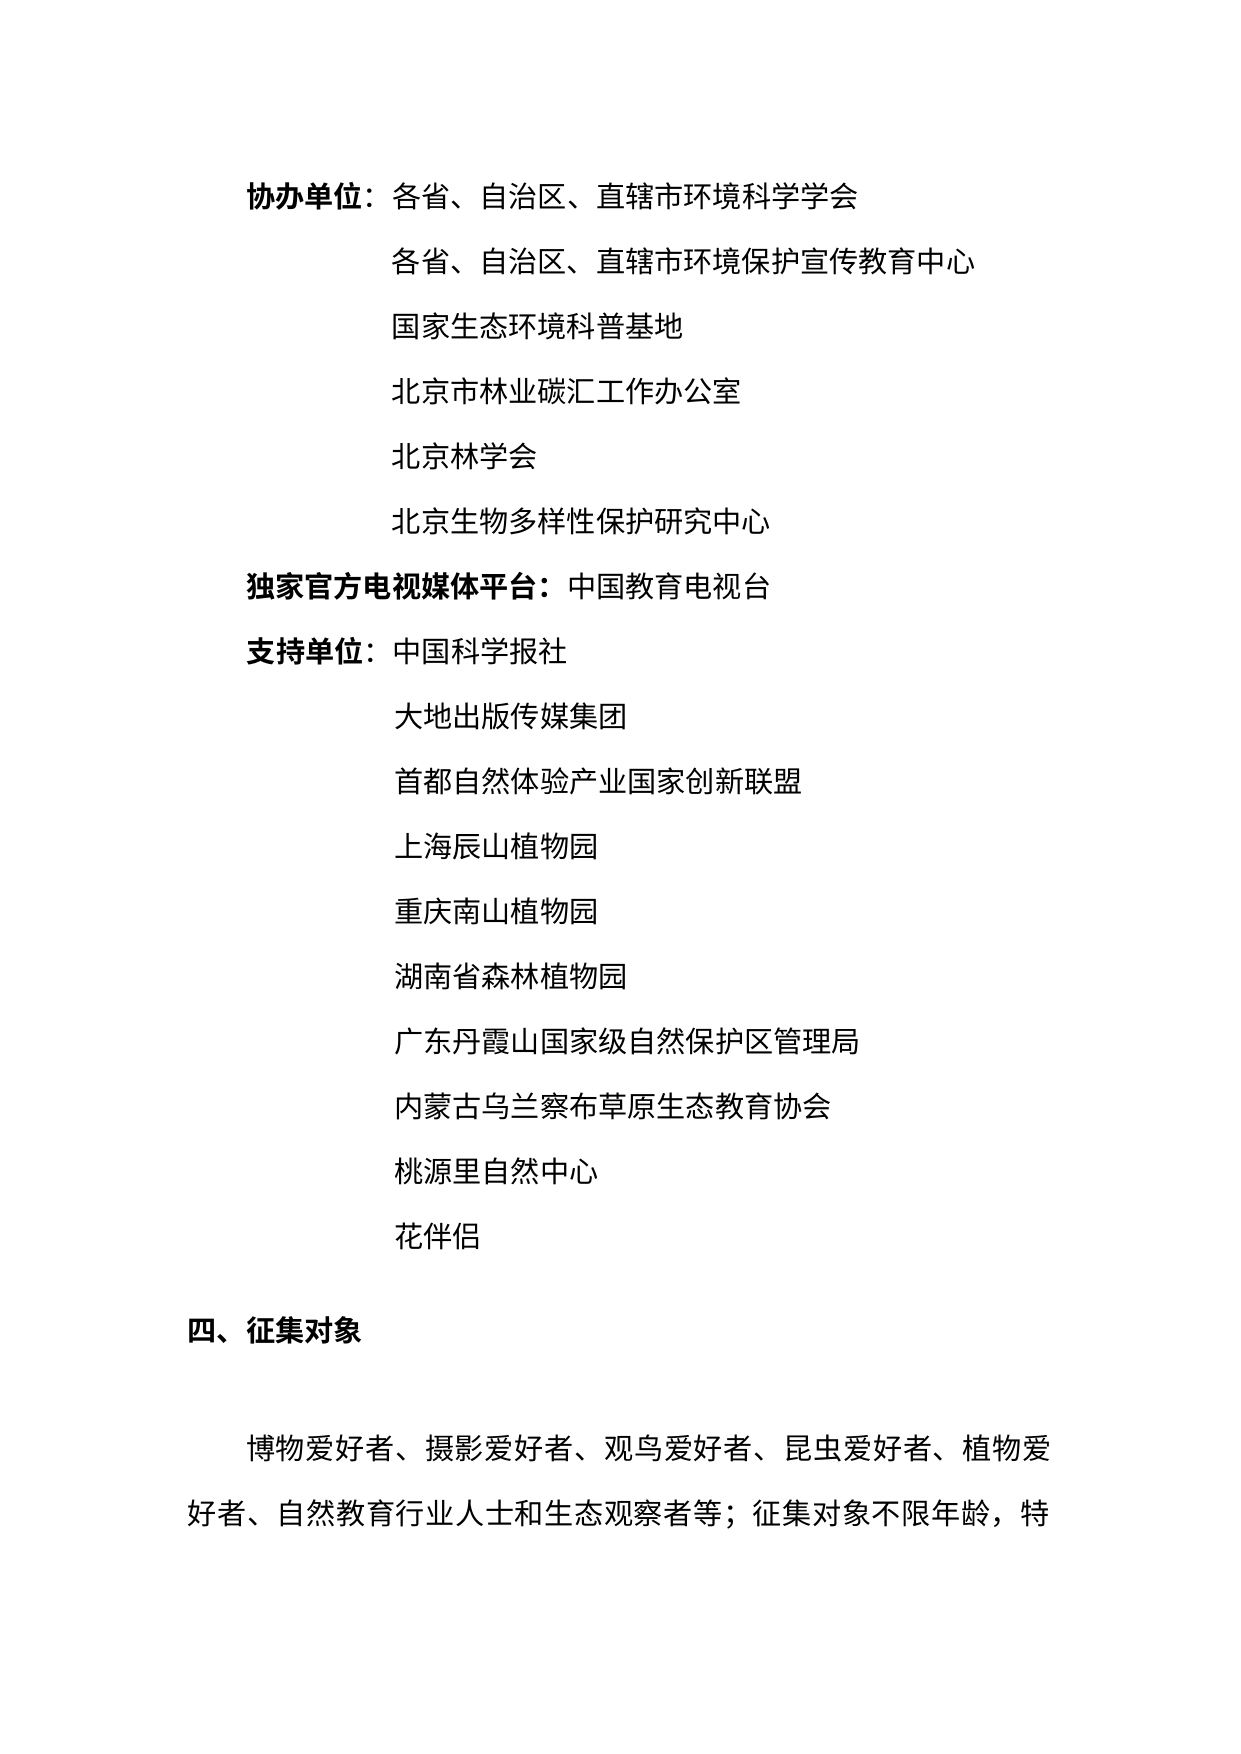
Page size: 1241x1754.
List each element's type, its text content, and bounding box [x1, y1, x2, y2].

list 北京市林业碳汇工作办公室 [187, 357, 1053, 422]
list 湖南省森林植物园 [187, 942, 1053, 1007]
list 桃源里自然中心 [187, 1137, 1053, 1202]
list 独家官方电视媒体平台：中国教育电视台 [187, 552, 1053, 617]
list 花伴侣 [187, 1202, 1053, 1267]
list 重庆南山植物园 [187, 877, 1053, 942]
list 支持单位：中国科学报社 [187, 617, 1053, 682]
list 各省、自治区、直辖市环境保护宣传教育中心 [187, 227, 1053, 292]
list 内蒙古乌兰察布草原生态教育协会 [187, 1072, 1053, 1137]
subtitle 四、征集对象 [187, 1296, 1053, 1361]
list 首都自然体验产业国家创新联盟 [187, 747, 1053, 812]
list 大地出版传媒集团 [187, 682, 1053, 747]
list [187, 1414, 1053, 1544]
list 北京生物多样性保护研究中心 [187, 487, 1053, 552]
list 国家生态环境科普基地 [187, 292, 1053, 357]
list 北京林学会 [187, 422, 1053, 487]
list 协办单位：各省、自治区、直辖市环境科学学会 [187, 162, 1053, 227]
list 上海辰山植物园 [187, 812, 1053, 877]
list 广东丹霞山国家级自然保护区管理局 [187, 1007, 1053, 1072]
